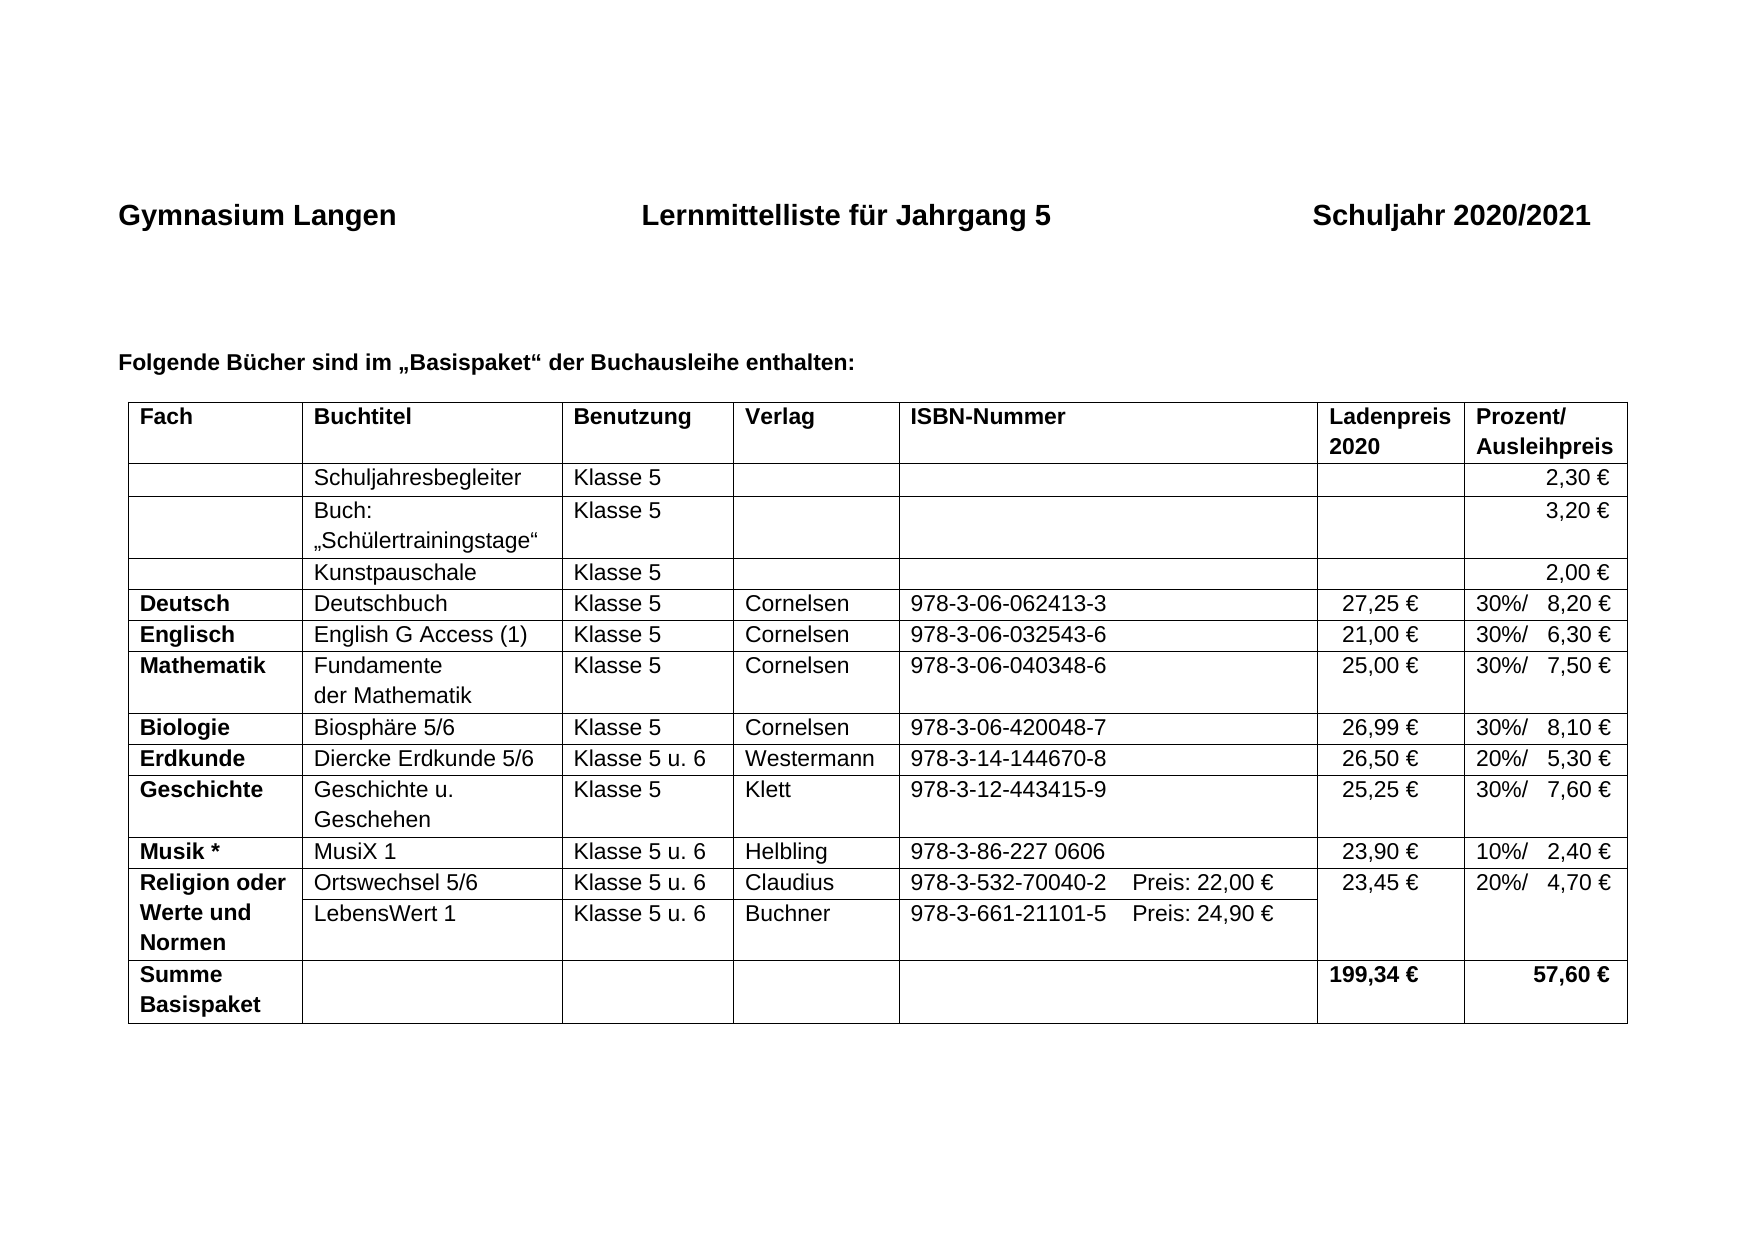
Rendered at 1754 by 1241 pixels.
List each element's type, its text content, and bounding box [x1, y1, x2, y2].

table_cell 20%/ 5,30 € [1465, 745, 1627, 775]
table_cell Mathematik [129, 652, 302, 713]
table_cell 978-3-06-062413-3 [900, 590, 1317, 620]
table_cell 978-3-06-032543-6 [900, 621, 1317, 651]
table_cell Cornelsen [734, 652, 899, 713]
table_header ISBN-Nummer [900, 403, 1317, 463]
table_cell Westermann [734, 745, 899, 775]
table_cell [734, 559, 899, 589]
table_cell 30%/ 7,60 € [1465, 776, 1627, 837]
table_cell [900, 464, 1317, 496]
table_cell Klasse 5 [563, 497, 733, 557]
table_cell Geschichte u. Geschehen [303, 776, 562, 837]
table_cell Cornelsen [734, 714, 899, 744]
table_cell Erdkunde [129, 745, 302, 775]
table_cell [563, 961, 733, 1023]
table_cell 25,00 € [1318, 652, 1464, 713]
table_cell Englisch [129, 621, 302, 651]
table_cell Klasse 5 [563, 464, 733, 496]
table_cell [129, 464, 302, 496]
table_header Buchtitel [303, 403, 562, 463]
table_cell Deutschbuch [303, 590, 562, 620]
table_cell [1318, 464, 1464, 496]
table_cell 20%/ 4,70 € [1465, 869, 1627, 959]
table_cell Kunstpauschale [303, 559, 562, 589]
table_cell Helbling [734, 838, 899, 868]
table_cell 10%/ 2,40 € [1465, 838, 1627, 868]
table_header Benutzung [563, 403, 733, 463]
table_cell Klasse 5 u. 6 [563, 745, 733, 775]
table_cell [303, 961, 562, 1023]
table_cell Schuljahresbegleiter [303, 464, 562, 496]
table_cell [1318, 559, 1464, 589]
table_cell Cornelsen [734, 621, 899, 651]
table_cell Religion oder Werte und Normen [129, 869, 302, 959]
table_cell 978-3-14-144670-8 [900, 745, 1317, 775]
table_cell Deutsch [129, 590, 302, 620]
table_cell MusiX 1 [303, 838, 562, 868]
table_cell [900, 961, 1317, 1023]
table_cell Klasse 5 u. 6 [563, 838, 733, 868]
table_cell 978-3-86-227 0606 [900, 838, 1317, 868]
table_cell Klett [734, 776, 899, 837]
table_cell 30%/ 7,50 € [1465, 652, 1627, 713]
table_cell 2,30 € [1465, 464, 1627, 496]
table_cell [129, 497, 302, 557]
table_cell Klasse 5 [563, 590, 733, 620]
table_cell 26,99 € [1318, 714, 1464, 744]
table_cell 978-3-12-443415-9 [900, 776, 1317, 837]
table_cell 978-3-661-21101-5 Preis: 24,90 € [900, 900, 1317, 959]
table_cell Klasse 5 [563, 776, 733, 837]
table_cell Klasse 5 [563, 714, 733, 744]
table_cell 30%/ 6,30 € [1465, 621, 1627, 651]
table_cell Klasse 5 u. 6 [563, 869, 733, 899]
table_header Ladenpreis 2020 [1318, 403, 1464, 463]
table_cell Fundamente der Mathematik [303, 652, 562, 713]
table_cell 978-3-06-420048-7 [900, 714, 1317, 744]
table_cell 26,50 € [1318, 745, 1464, 775]
table_cell Biologie [129, 714, 302, 744]
table_header Fach [129, 403, 302, 463]
table_cell Claudius [734, 869, 899, 899]
table_cell LebensWert 1 [303, 900, 562, 959]
table_cell English G Access (1) [303, 621, 562, 651]
table_cell Klasse 5 [563, 652, 733, 713]
table_cell Summe Basispaket [129, 961, 302, 1023]
table_cell 21,00 € [1318, 621, 1464, 651]
table_cell Musik * [129, 838, 302, 868]
table_cell [129, 559, 302, 589]
table_cell Klasse 5 [563, 621, 733, 651]
table_cell Biosphäre 5/6 [303, 714, 562, 744]
table_cell [900, 497, 1317, 557]
table_cell 23,45 € [1318, 869, 1464, 959]
table_cell Cornelsen [734, 590, 899, 620]
table_cell 978-3-06-040348-6 [900, 652, 1317, 713]
table_cell 2,00 € [1465, 559, 1627, 589]
table_cell 199,34 € [1318, 961, 1464, 1023]
table_cell [734, 961, 899, 1023]
table_cell Buch: „Schülertrainingstage“ [303, 497, 562, 557]
table_cell Diercke Erdkunde 5/6 [303, 745, 562, 775]
table_cell Buchner [734, 900, 899, 959]
table_cell Klasse 5 [563, 559, 733, 589]
table_header Verlag [734, 403, 899, 463]
text Gymnasium Langen Lernmittelliste für Jahrgang 5 Schuljahr 2020/2021 [118, 198, 1707, 231]
table_cell Klasse 5 u. 6 [563, 900, 733, 959]
table_cell [734, 464, 899, 496]
table_cell 978-3-532-70040-2 Preis: 22,00 € [900, 869, 1317, 899]
table_cell 27,25 € [1318, 590, 1464, 620]
table_cell 30%/ 8,10 € [1465, 714, 1627, 744]
table_header Prozent/ Ausleihpreis [1465, 403, 1627, 463]
table_cell 3,20 € [1465, 497, 1627, 557]
table_cell 23,90 € [1318, 838, 1464, 868]
table_cell 57,60 € [1465, 961, 1627, 1023]
text Folgende Bücher sind im „Basispaket“ der Buchausleihe enthalten: [118, 349, 1606, 375]
table_cell [1318, 497, 1464, 557]
table_cell [734, 497, 899, 557]
table_cell [900, 559, 1317, 589]
table_cell Ortswechsel 5/6 [303, 869, 562, 899]
table_cell 25,25 € [1318, 776, 1464, 837]
table_cell Geschichte [129, 776, 302, 837]
table_cell 30%/ 8,20 € [1465, 590, 1627, 620]
